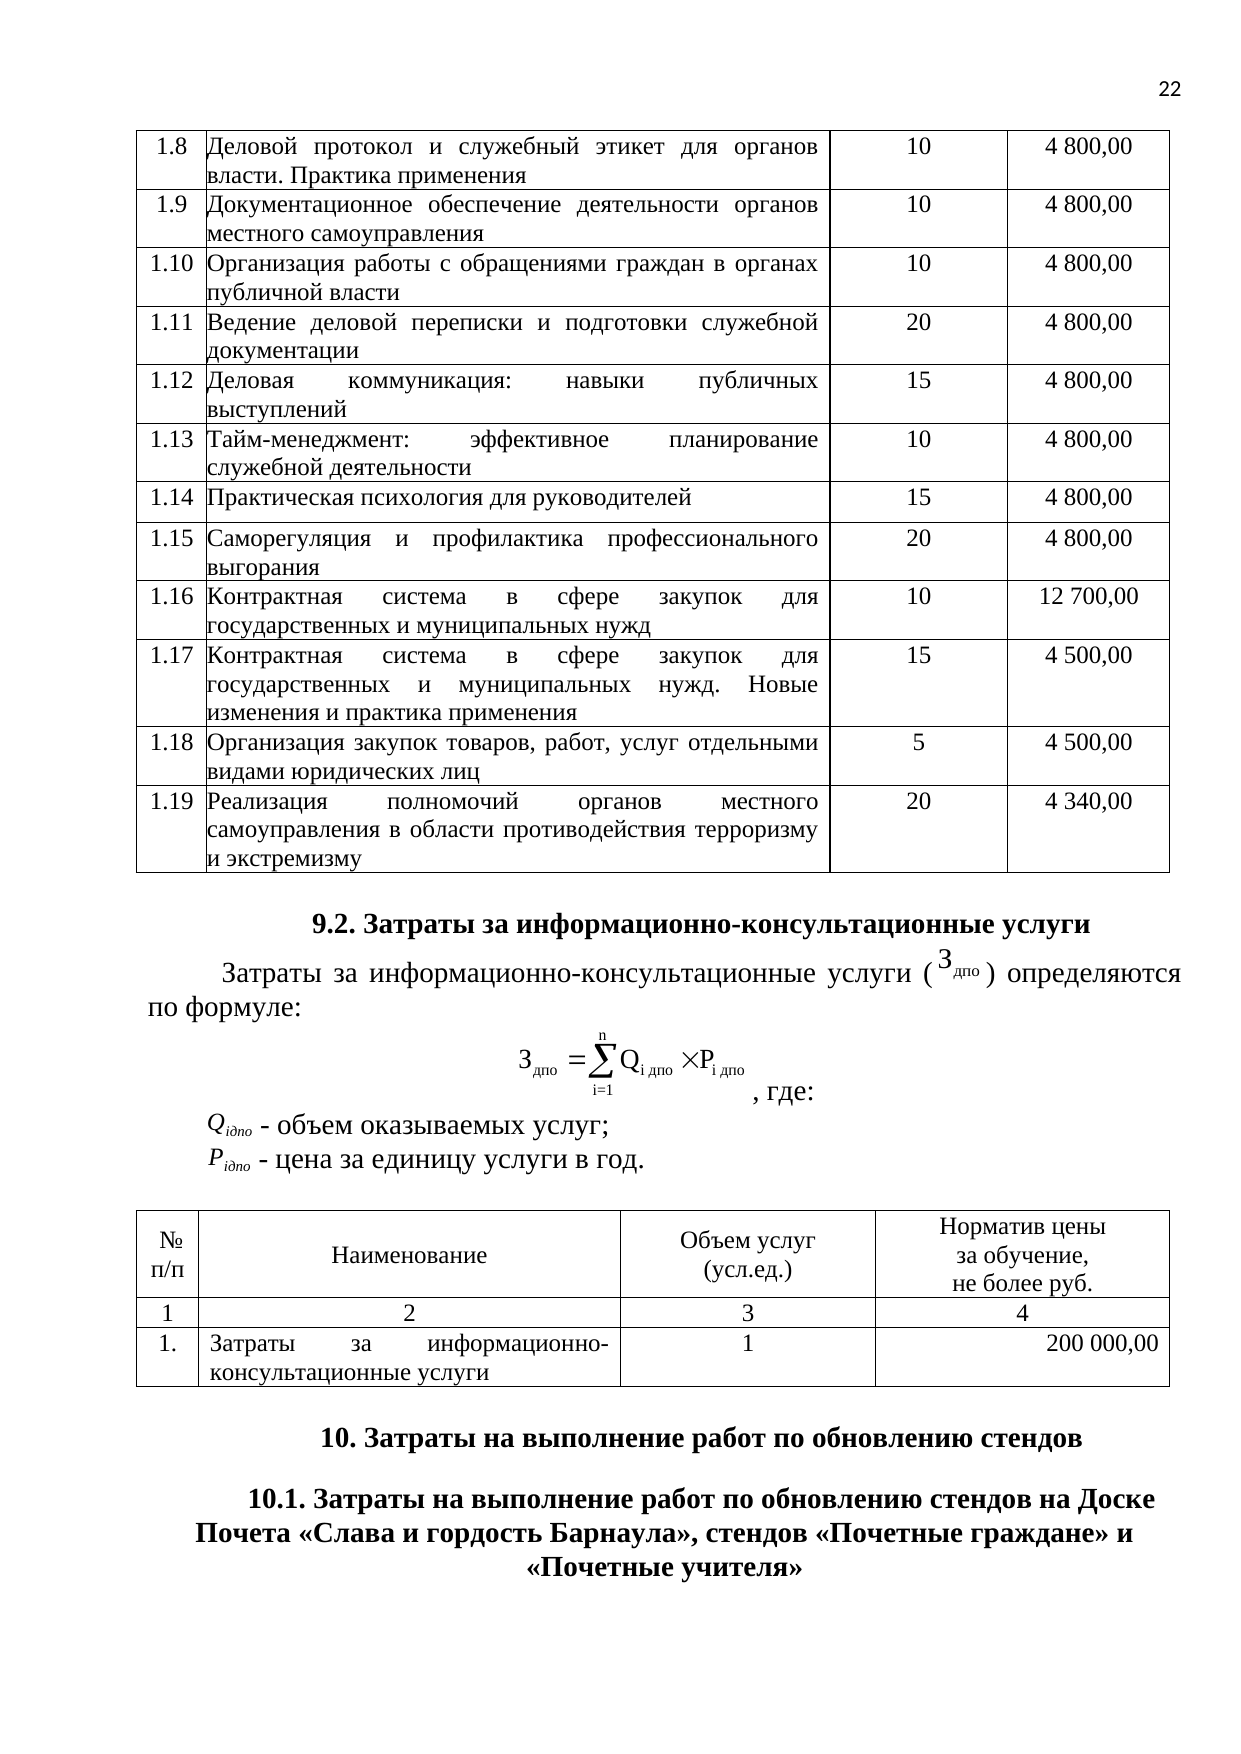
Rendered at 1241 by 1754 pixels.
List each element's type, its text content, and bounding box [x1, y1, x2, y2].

table_cell 1 [621, 1328, 875, 1386]
table_cell 20 [831, 523, 1007, 580]
table_cell 4 500,00 [1008, 640, 1169, 726]
table_cell 4 800,00 [1008, 365, 1169, 423]
table_cell 4 800,00 [1008, 424, 1169, 481]
table_cell 15 [831, 365, 1007, 423]
table_cell Контрактная система в сфере закупок для государственных и муниципальных нужд. Новые изменения и практика применения [207, 640, 829, 726]
table_cell 4 800,00 [1008, 131, 1169, 188]
table_cell 4 800,00 [1008, 248, 1169, 306]
table_cell 1 [137, 1298, 198, 1327]
text 9.2. Затраты за информационно-консультационные услуги [148, 907, 1181, 940]
table_cell Документационное обеспечение деятельности органов местного самоуправления [207, 190, 829, 247]
table_cell 10 [831, 424, 1007, 481]
table_cell 1.11 [137, 307, 206, 364]
table_cell 10 [831, 190, 1007, 247]
table_cell 1. [137, 1328, 198, 1386]
table_cell 4 800,00 [1008, 307, 1169, 364]
table_cell 1.9 [137, 190, 206, 247]
table_header № п/п [137, 1211, 198, 1297]
text - цена за единицу услуги в год. [148, 1142, 1181, 1176]
table_cell 1.13 [137, 424, 206, 481]
table_cell 200 000,00 [876, 1328, 1169, 1386]
table_cell Ведение деловой переписки и подготовки служебной документации [207, 307, 829, 364]
table_header Наименование [199, 1211, 620, 1297]
table_cell 1.8 [137, 131, 206, 188]
table_cell 10 [831, 131, 1007, 188]
table_cell 1.16 [137, 581, 206, 639]
table_cell 4 800,00 [1008, 482, 1169, 522]
table_cell 1.17 [137, 640, 206, 726]
table_cell 1.10 [137, 248, 206, 306]
table_cell 20 [831, 786, 1007, 872]
text Затраты за информационно-консультационные услуги () определяются по формуле: [148, 940, 1181, 1023]
table_cell 4 800,00 [1008, 523, 1169, 580]
table_cell Саморегуляция и профилактика профессионального выгорания [207, 523, 829, 580]
table_header Объем услуг (усл.ед.) [621, 1211, 875, 1297]
table_cell Организация закупок товаров, работ, услуг отдельными видами юридических лиц [207, 727, 829, 785]
table_cell Деловой протокол и служебный этикет для органов власти. Практика применения [207, 131, 829, 188]
table_cell 15 [831, 482, 1007, 522]
text , где: [148, 1023, 1181, 1107]
table_cell 20 [831, 307, 1007, 364]
table_cell 1.18 [137, 727, 206, 785]
table_cell 15 [831, 640, 1007, 726]
table_cell Практическая психология для руководителей [207, 482, 829, 522]
table_cell Затраты за информационно-консультационные услуги [199, 1328, 620, 1386]
table_cell 5 [831, 727, 1007, 785]
table_cell 12 700,00 [1008, 581, 1169, 639]
table_cell 1.12 [137, 365, 206, 423]
text - объем оказываемых услуг; [148, 1107, 1181, 1142]
text 10. Затраты на выполнение работ по обновлению стендов [148, 1420, 1181, 1454]
table_cell Деловая коммуникация: навыки публичных выступлений [207, 365, 829, 423]
table_cell 10 [831, 581, 1007, 639]
table_cell Реализация полномочий органов местного самоуправления в области противодействия терроризму и экстремизму [207, 786, 829, 872]
table_header Норматив цены за обучение, не более руб. [876, 1211, 1169, 1297]
table_cell Тайм-менеджмент: эффективное планирование служебной деятельности [207, 424, 829, 481]
table_cell Контрактная система в сфере закупок для государственных и муниципальных нужд [207, 581, 829, 639]
table_cell 3 [621, 1298, 875, 1327]
table_cell 4 500,00 [1008, 727, 1169, 785]
table_cell 2 [199, 1298, 620, 1327]
table_cell 4 800,00 [1008, 190, 1169, 247]
table_cell 1.14 [137, 482, 206, 522]
table_cell 4 [876, 1298, 1169, 1327]
text 10.1. Затраты на выполнение работ по обновлению стендов на Доске Почета «Слава и гордость Барнаула», стендов «Почетные граждане» и «Почетные учителя» [148, 1482, 1181, 1582]
table_cell 4 340,00 [1008, 786, 1169, 872]
table_cell 1.19 [137, 786, 206, 872]
table_cell 10 [831, 248, 1007, 306]
table_cell 1.15 [137, 523, 206, 580]
table_cell Организация работы с обращениями граждан в органах публичной власти [207, 248, 829, 306]
